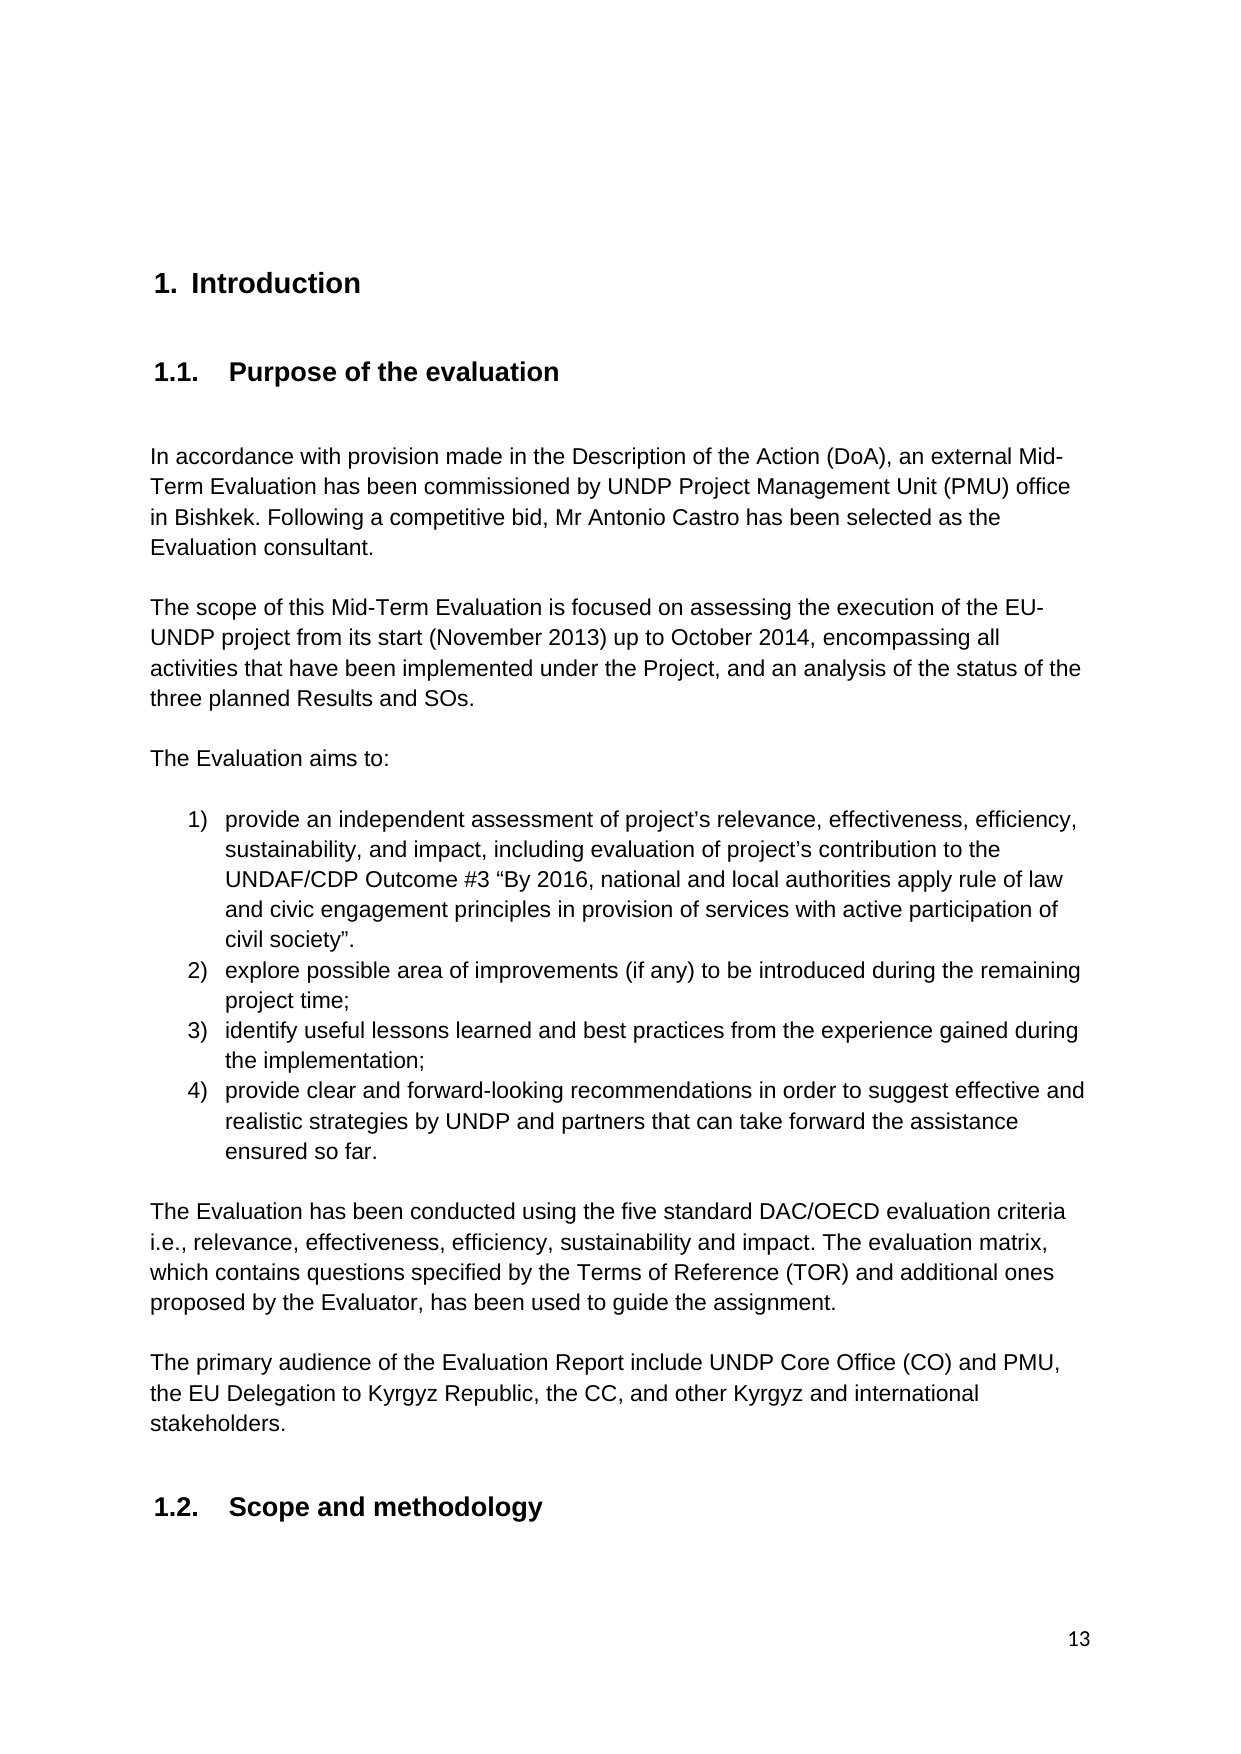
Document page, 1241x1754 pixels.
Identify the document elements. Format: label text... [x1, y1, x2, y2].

list provide clear and forward-looking recommendations in order to suggest effective and realistic strategies by UNDP and partners that can take forward the assistance ensured so far. [187, 1077, 1090, 1164]
text In accordance with provision made in the Description of the Action (DoA), an external Mid-Term Evaluation has been commissioned by UNDP Project Management Unit (PMU) office in Bishkek. Following a competitive bid, Mr Antonio Castro has been selected as the Evaluation consultant. [150, 443, 1090, 560]
list identify useful lessons learned and best practices from the experience gained during the implementation; [187, 1017, 1090, 1073]
text The primary audience of the Evaluation Report include UNDP Core Office (CO) and PMU, the EU Delegation to Kyrgyz Republic, the CC, and other Kyrgyz and international stakeholders. [150, 1349, 1090, 1436]
text The scope of this Mid-Term Evaluation is focused on assessing the execution of the EU-UNDP project from its start (November 2013) up to October 2014, encompassing all activities that have been implemented under the Project, and an analysis of the status of the three planned Results and SOs. [150, 594, 1090, 711]
text The Evaluation aims to: [150, 745, 1090, 771]
text The Evaluation has been conducted using the five standard DAC/OECD evaluation criteria i.e., relevance, effectiveness, efficiency, sustainability and impact. The evaluation matrix, which contains questions specified by the Terms of Reference (TOR) and additional ones proposed by the Evaluator, has been used to guide the assignment. [150, 1198, 1090, 1315]
subtitle Purpose of the evaluation [153, 356, 1090, 387]
subtitle Scope and methodology [153, 1491, 1090, 1522]
list explore possible area of improvements (if any) to be introduced during the remaining project time; [187, 957, 1090, 1013]
list provide an independent assessment of project’s relevance, effectiveness, efficiency, sustainability, and impact, including evaluation of project’s contribution to the UNDAF/CDP Outcome #3 “By 2016, national and local authorities apply rule of law and civic engagement principles in provision of services with active participation of civil society”. [187, 806, 1090, 953]
subtitle Introduction [153, 266, 1090, 300]
